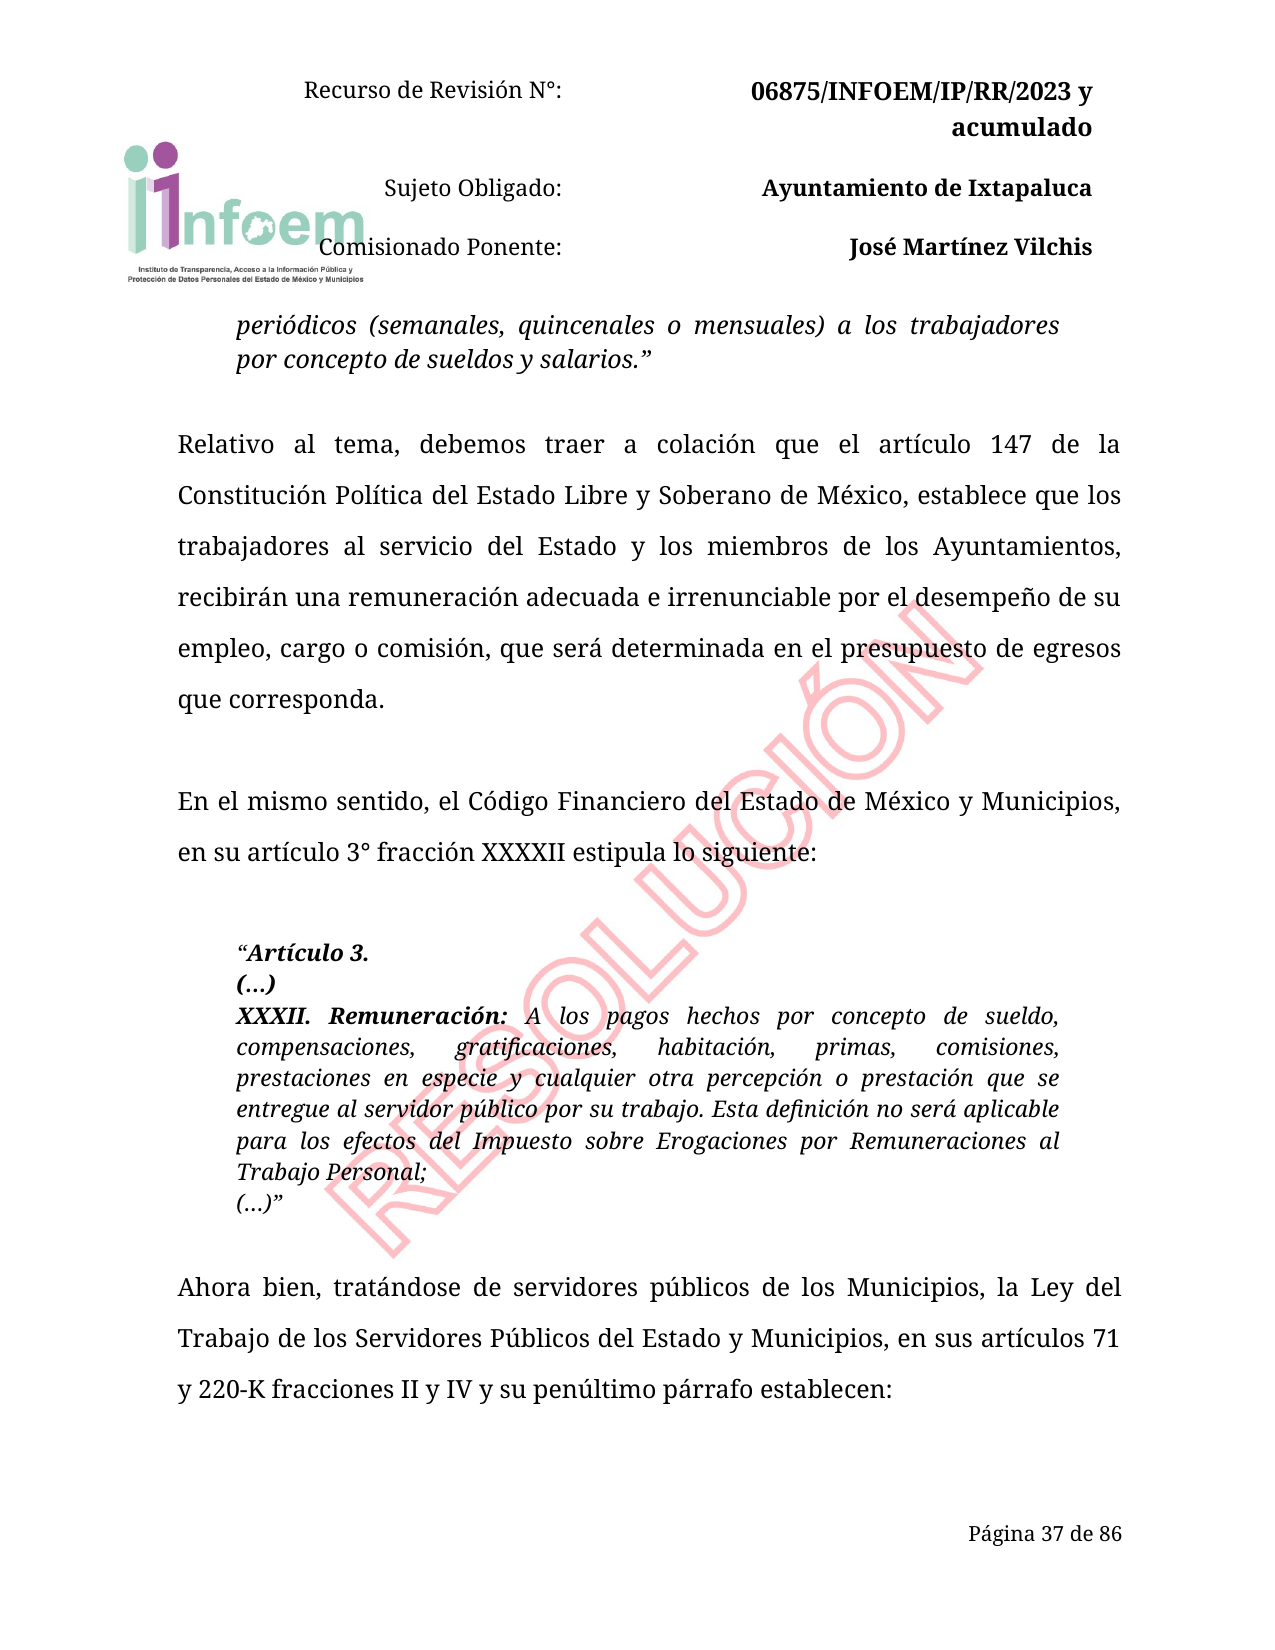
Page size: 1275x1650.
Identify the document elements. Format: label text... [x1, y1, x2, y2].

text Relativo al tema, debemos traer a colación que el artículo 147 de la Constitución Política del Estado Libre y Soberano de México, establece que los trabajadores al servicio del Estado y los miembros de los Ayuntamientos, recibirán una remuneración adecuada e irrenunciable por el desempeño de su empleo, cargo o comisión, que será determinada en el presupuesto de egresos que corresponda. [177, 427, 1122, 716]
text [236, 307, 1063, 376]
text Ahora bien, tratándose de servidores públicos de los Municipios, la Ley del Trabajo de los Servidores Públicos del Estado y Municipios, en sus artículos 71 y 220-K fracciones II y IV y su penúltimo párrafo establecen: [177, 1269, 1122, 1406]
text En el mismo sentido, el Código Financiero del Estado de México y Municipios, en su artículo 3° fracción XXXXII estipula lo siguiente: [177, 784, 1122, 869]
text “Artículo 3. [236, 937, 1063, 968]
picture [5, 81, 1270, 1650]
text (…) [236, 968, 1063, 999]
text XXXII. Remuneración: A los pagos hechos por concepto de sueldo, compensaciones, gratificaciones, habitación, primas, comisiones, prestaciones en especie y cualquier otra percepción o prestación que se entregue al servidor público por su trabajo. Esta definición no será aplicable para los efectos del Impuesto sobre Erogaciones por Remuneraciones al Trabajo Personal; [236, 999, 1063, 1187]
text (…)” [236, 1187, 1063, 1218]
